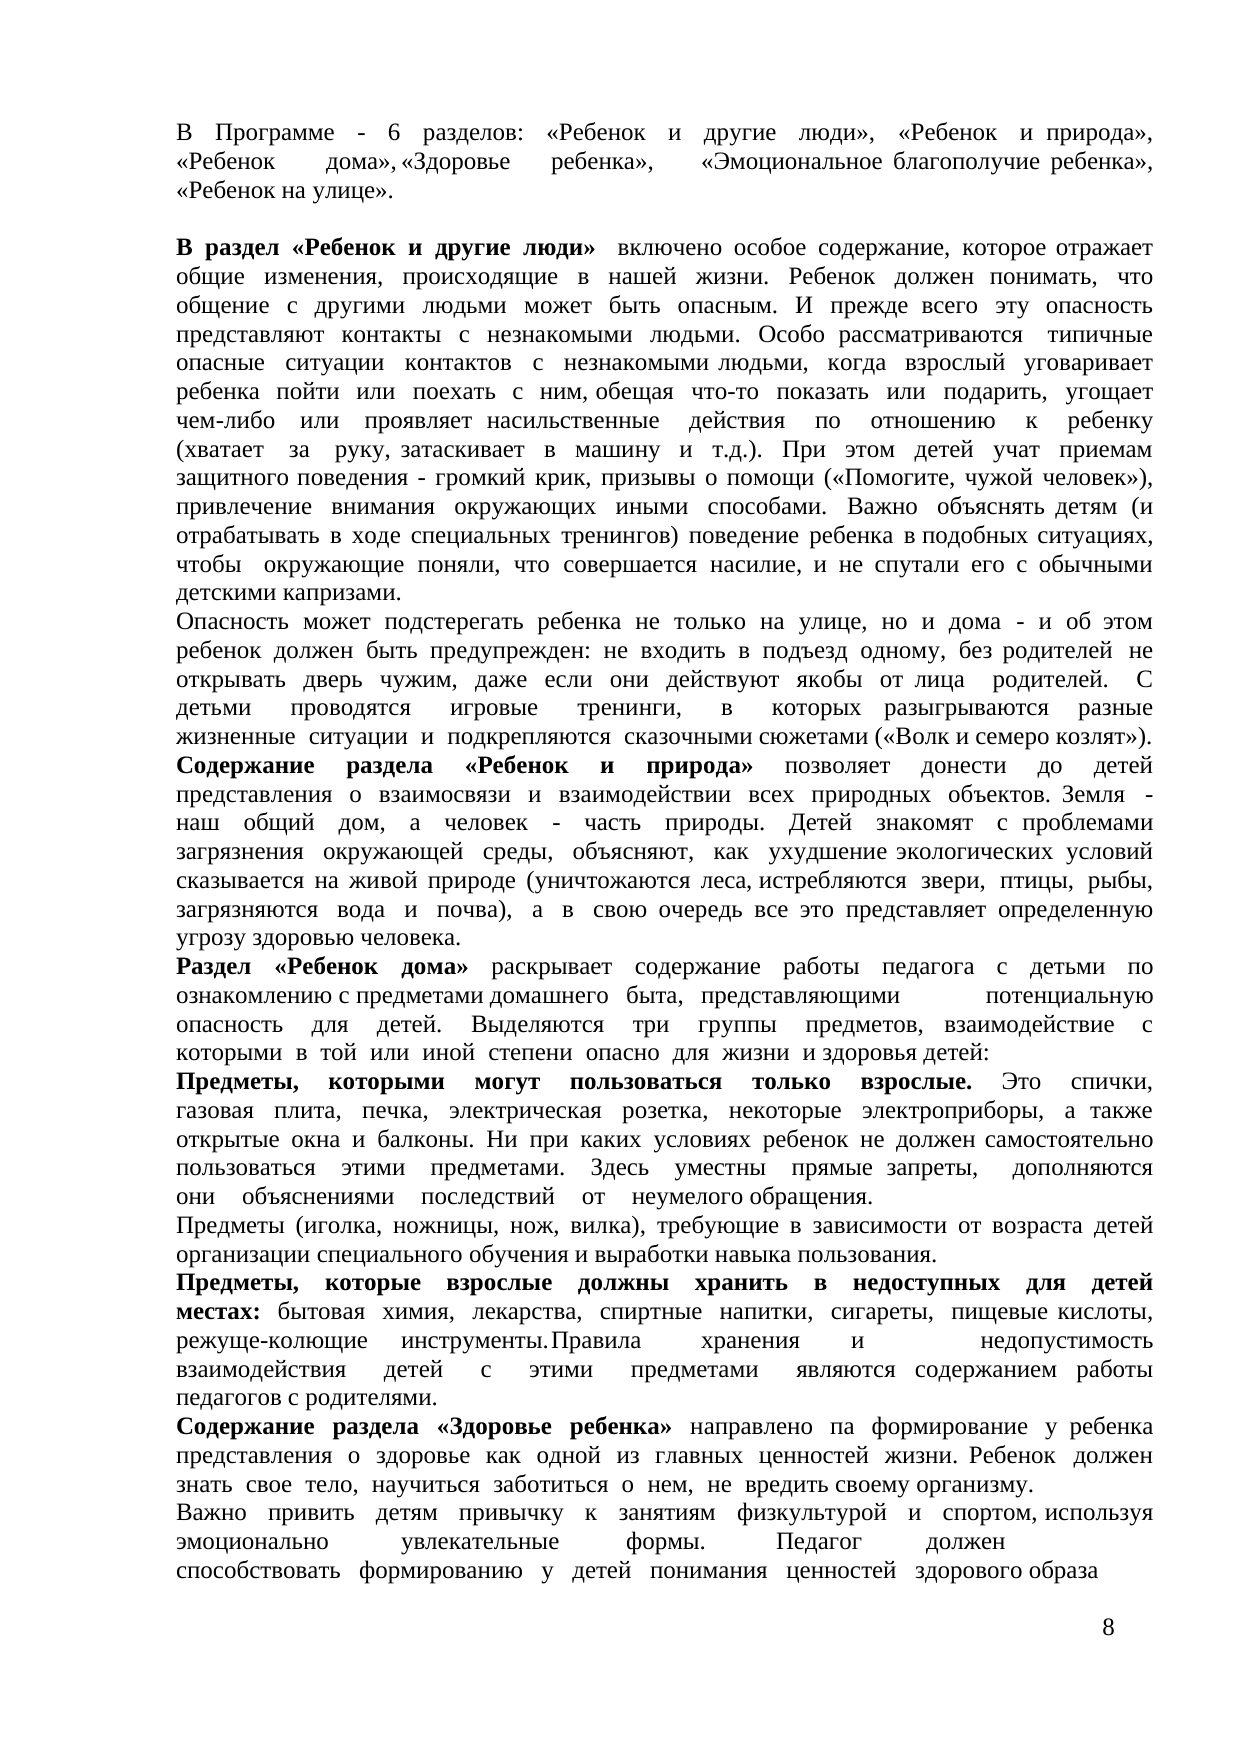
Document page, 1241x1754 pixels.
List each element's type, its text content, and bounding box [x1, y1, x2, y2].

text 8 [176, 1612, 1153, 1641]
text Предметы (иголка, ножницы, нож, вилка), требующие в зависимости от возраста детей организации специального обучения и выработки навыка пользования. [176, 1210, 1153, 1267]
text Предметы, которые взрослые должны хранить в недоступных для детей местах: бытовая химия, лекарства, спиртные напитки, сигареты, пищевые кислоты, режуще-колющие инструменты. Правила хранения и недопустимость взаимодействия детей с этими предметами являются содержанием работы педагогов с родителями. [176, 1267, 1153, 1411]
text Предметы, которыми могут пользоваться только взрослые. Это спички, газовая плита, печка, электрическая розетка, некоторые электроприборы, а также открытые окна и балконы. Ни при каких условиях ребенок не должен самостоятельно пользоваться этими предметами. Здесь уместны прямые запреты, дополняются они объяснениями последствий от неумелого обращения. [176, 1066, 1153, 1210]
text Содержание раздела «Здоровье ребенка» направлено па формирование у ребенка представления о здоровье как одной из главных ценностей жизни. Ребенок должен знать свое тело, научиться заботиться о нем, не вредить своему организму. [176, 1411, 1153, 1497]
text Раздел «Ребенок дома» раскрывает содержание работы педагога с детьми по ознакомлению с предметами домашнего быта, представляющими потенциальную опасность для детей. Выделяются три группы предметов, взаимодействие с которыми в той или иной степени опасно для жизни и здоровья детей: [176, 951, 1153, 1066]
text В Программе - 6 разделов: «Ребенок и другие люди», «Ребенок и природа», «Ребенок дома», «Здоровье ребенка», «Эмоциональное благополучие ребенка», «Ребенок на улице». [176, 117, 1153, 204]
text В раздел «Ребенок и другие люди» включено особое содержание, которое отражает общие изменения, происходящие в нашей жизни. Ребенок должен понимать, что общение с другими людьми может быть опасным. И прежде всего эту опасность представляют контакты с незнакомыми людьми. Особо рассматриваются типичные опасные ситуации контактов с незнакомыми людьми, когда взрослый уговаривает ребенка пойти или поехать с ним, обещая что-то показать или подарить, угощает чем-либо или проявляет насильственные действия по отношению к ребенку (хватает за руку, затаскивает в машину и т.д.). При этом детей учат приемам защитного поведения - громкий крик, призывы о помощи («Помогите, чужой человек»), привлечение внимания окружающих иными способами. Важно объяснять детям (и отрабатывать в ходе специальных тренингов) поведение ребенка в подобных ситуациях, чтобы окружающие поняли, что совершается насилие, и не спутали его с обычными детскими капризами. [176, 232, 1153, 606]
text Содержание раздела «Ребенок и природа» позволяет донести до детей представления о взаимосвязи и взаимодействии всех природных объектов. Земля - наш общий дом, а человек - часть природы. Детей знакомят с проблемами загрязнения окружающей среды, объясняют, как ухудшение экологических условий сказывается на живой природе (уничтожаются леса, истребляются звери, птицы, рыбы, загрязняются вода и почва), а в свою очередь все это представляет определенную угрозу здоровью человека. [176, 750, 1153, 951]
text Опасность может подстерегать ребенка не только на улице, но и дома - и об этом ребенок должен быть предупрежден: не входить в подъезд одному, без родителей не открывать дверь чужим, даже если они действуют якобы от лица родителей. С детьми проводятся игровые тренинги, в которых разыгрываются разные жизненные ситуации и подкрепляются сказочными сюжетами («Волк и семеро козлят»). [176, 606, 1153, 750]
text Важно привить детям привычку к занятиям физкультурой и спортом, используя эмоционально увлекательные формы. Педагог должен способствовать формированию у детей понимания ценностей здорового образа [176, 1497, 1153, 1584]
